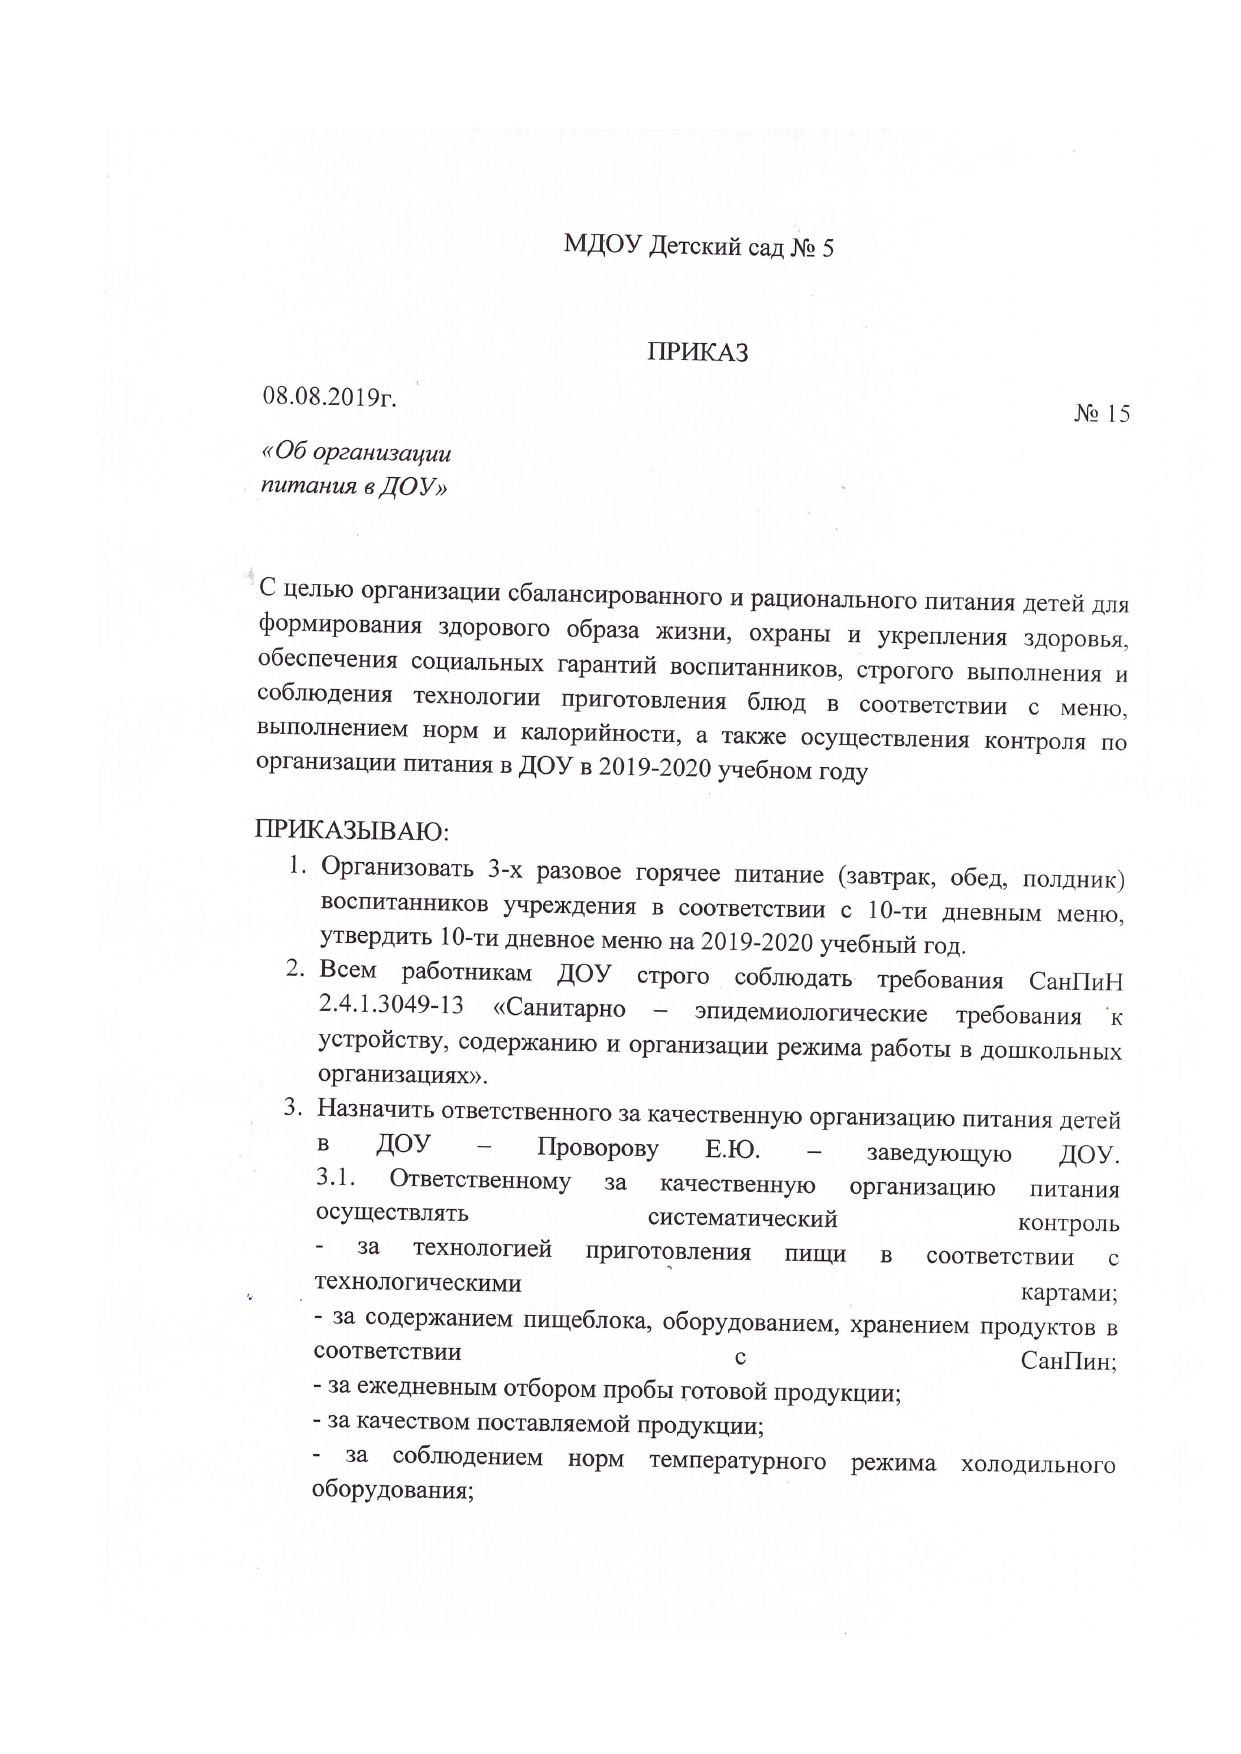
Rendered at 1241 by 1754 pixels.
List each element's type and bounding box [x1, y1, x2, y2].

picture [88, 118, 1232, 1636]
